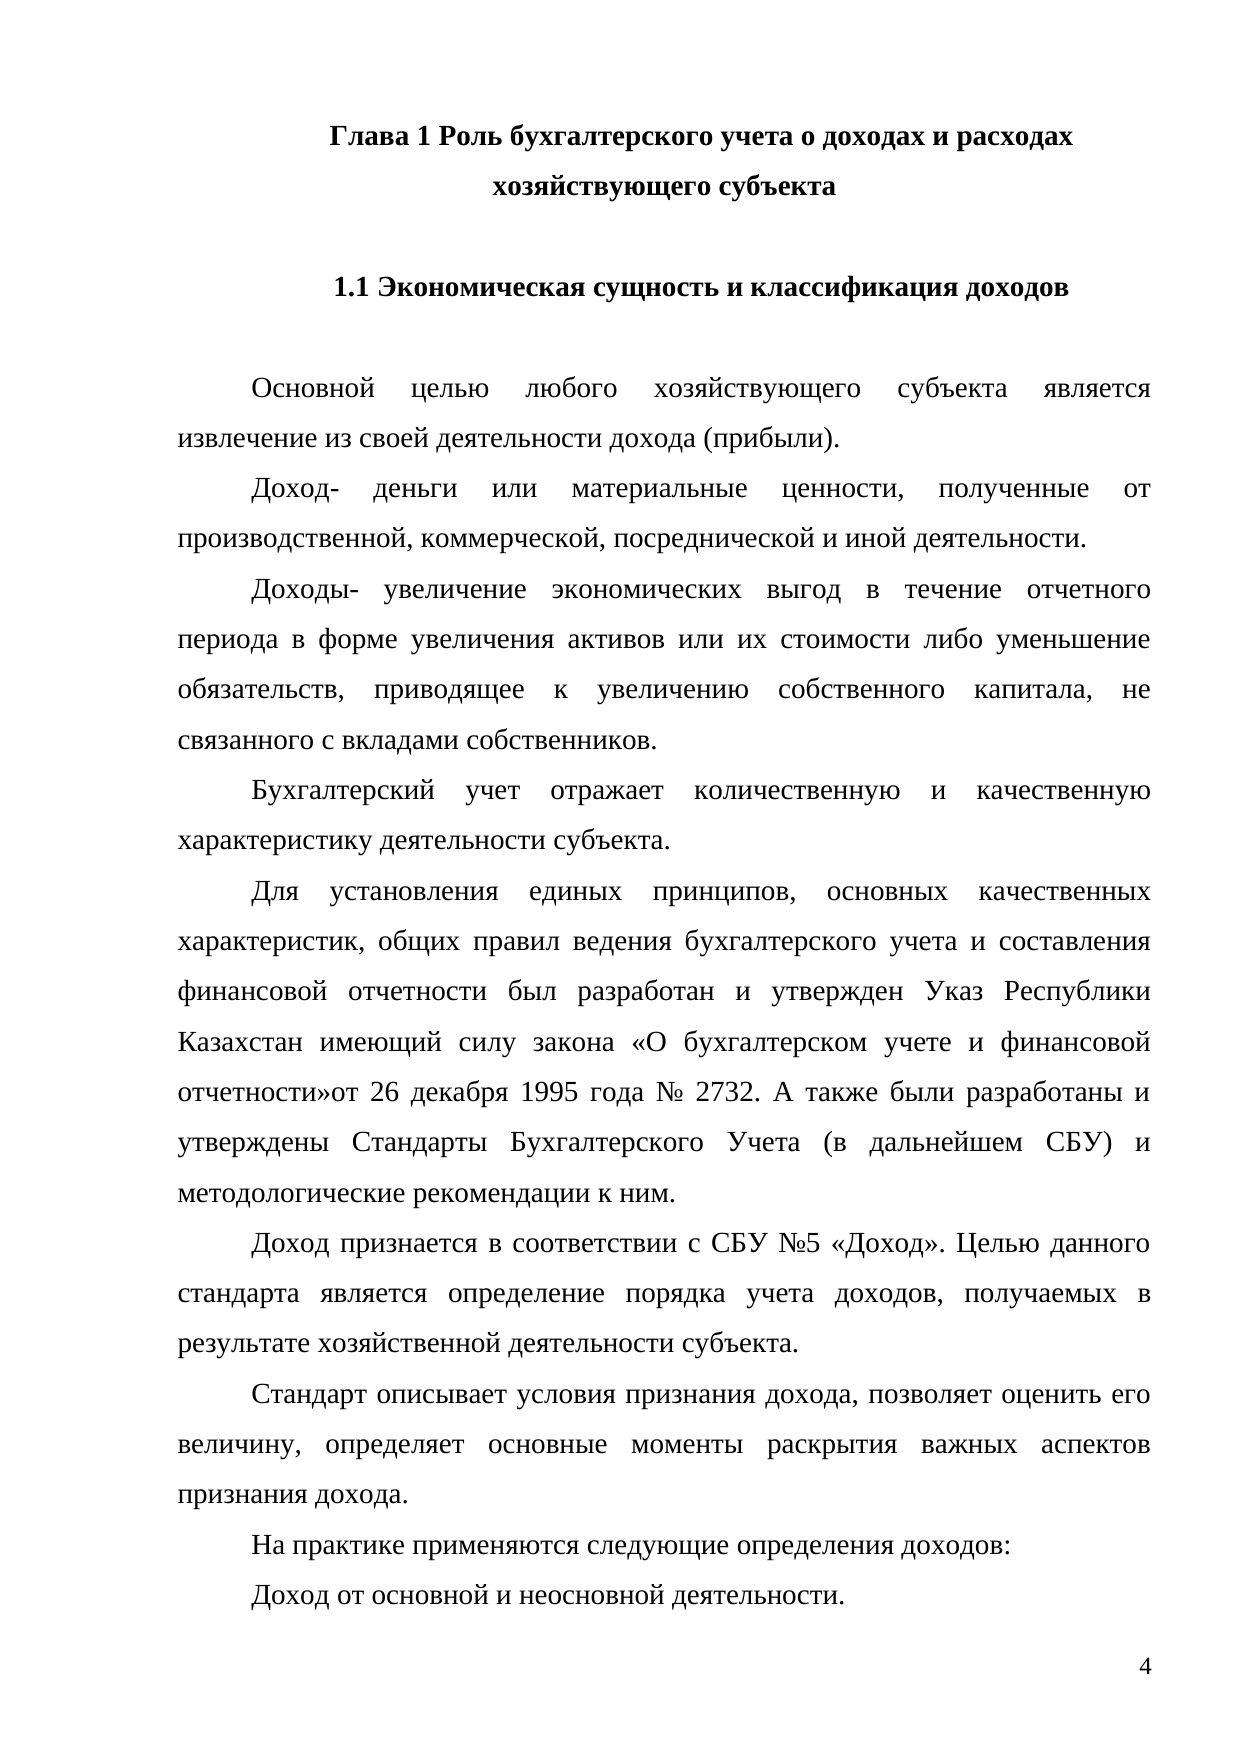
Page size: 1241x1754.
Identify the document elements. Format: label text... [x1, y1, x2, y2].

text Бухгалтерский учет отражает количественную и качественную характеристику деятельности субъекта. [177, 772, 1152, 856]
text Доход- деньги или материальные ценности, полученные от производственной, коммерческой, посреднической и иной деятельности. [177, 470, 1152, 554]
text Доход от основной и неосновной деятельности. [177, 1577, 1152, 1611]
text Стандарт описывает условия признания дохода, позволяет оценить его величину, определяет основные моменты раскрытия важных аспектов признания дохода. [177, 1376, 1152, 1510]
text Глава 1 Роль бухгалтерского учета о доходах и расходах хозяйствующего субъекта [177, 118, 1152, 202]
text 1.1 Экономическая сущность и классификация доходов [177, 269, 1152, 303]
text Доходы- увеличение экономических выгод в течение отчетного периода в форме увеличения активов или их стоимости либо уменьшение обязательств, приводящее к увеличению собственного капитала, не связанного с вкладами собственников. [177, 571, 1152, 755]
text На практике применяются следующие определения доходов: [177, 1527, 1152, 1560]
text Для установления единых принципов, основных качественных характеристик, общих правил ведения бухгалтерского учета и составления финансовой отчетности был разработан и утвержден Указ Республики Казахстан имеющий силу закона «О бухгалтерском учете и финансовой отчетности»от 26 декабря 1995 года № 2732. А также были разработаны и утверждены Стандарты Бухгалтерского Учета (в дальнейшем СБУ) и методологические рекомендации к ним. [177, 873, 1152, 1208]
text Доход признается в соответствии с СБУ №5 «Доход». Целью данного стандарта является определение порядка учета доходов, получаемых в результате хозяйственной деятельности субъекта. [177, 1225, 1152, 1359]
text Основной целью любого хозяйствующего субъекта является извлечение из своей деятельности дохода (прибыли). [177, 370, 1152, 453]
